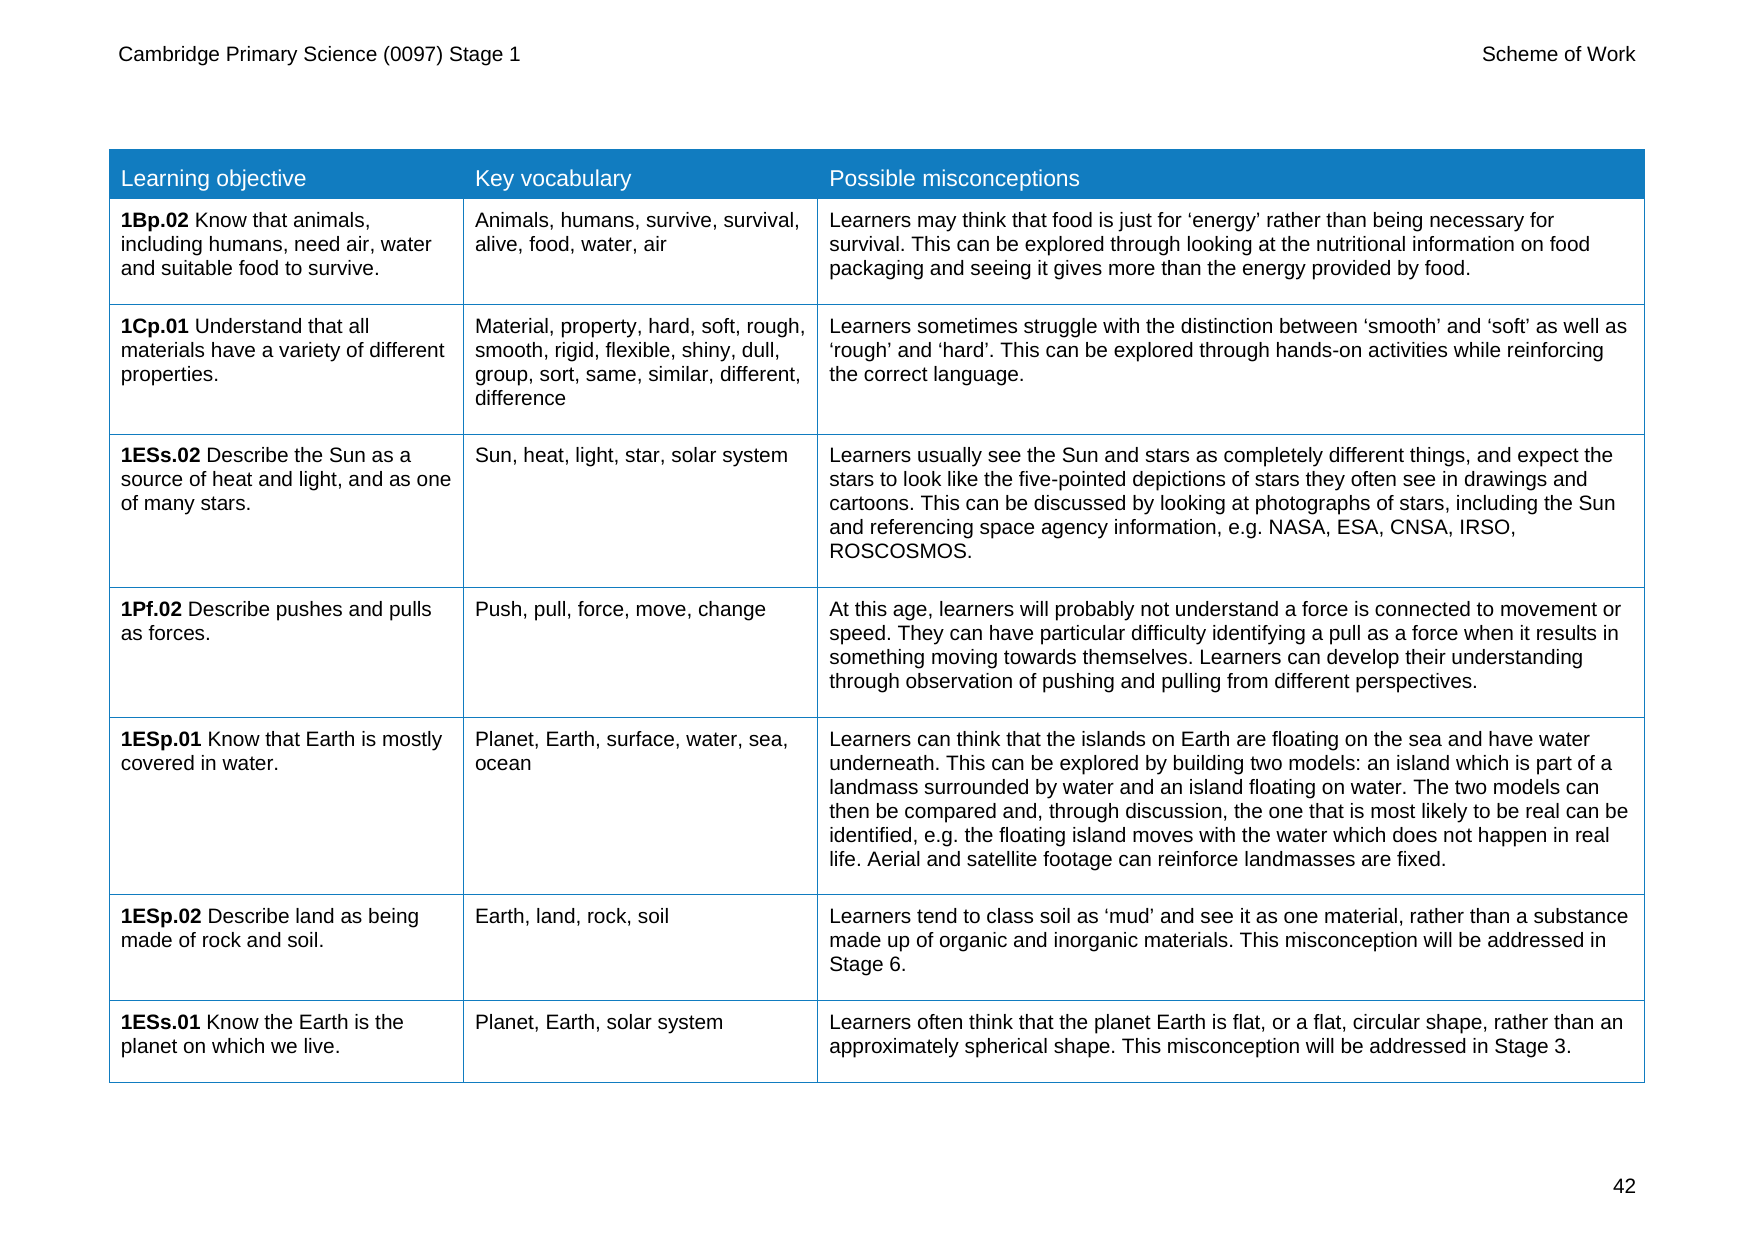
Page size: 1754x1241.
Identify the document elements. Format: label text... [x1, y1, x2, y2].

table_cell Learners usually see the Sun and stars as completely different things, and expect the stars to look like the five-pointed depictions of stars they often see in drawings and cartoons. This can be discussed by looking at photographs of stars, including the Sun and referencing space agency information, e.g. NASA, ESA, CNSA, IRSO, ROSCOSMOS. [818, 435, 1644, 587]
table_cell Push, pull, force, move, change [464, 588, 817, 717]
table_cell Learners often think that the planet Earth is flat, or a flat, circular shape, rather than an approximately spherical shape. This misconception will be addressed in Stage 3. [818, 1001, 1644, 1082]
table_cell 1ESp.01 Know that Earth is mostly covered in water. [110, 718, 463, 894]
table_cell Learners sometimes struggle with the distinction between ‘smooth’ and ‘soft’ as well as ‘rough’ and ‘hard’. This can be explored through hands-on activities while reinforcing the correct language. [818, 305, 1644, 433]
table_cell Material, property, hard, soft, rough, smooth, rigid, flexible, shiny, dull, group, sort, same, similar, different, difference [464, 305, 817, 433]
table_cell Sun, heat, light, star, solar system [464, 435, 817, 587]
table_cell Planet, Earth, solar system [464, 1001, 817, 1082]
table_cell At this age, learners will probably not understand a force is connected to movement or speed. They can have particular difficulty identifying a pull as a force when it results in something moving towards themselves. Learners can develop their understanding through observation of pushing and pulling from different perspectives. [818, 588, 1644, 717]
table_cell 1Pf.02 Describe pushes and pulls as forces. [110, 588, 463, 717]
table_cell Planet, Earth, surface, water, sea, ocean [464, 718, 817, 894]
table_cell 1ESs.02 Describe the Sun as a source of heat and light, and as one of many stars. [110, 435, 463, 587]
table_header Learning objective [110, 150, 463, 198]
table_cell Learners can think that the islands on Earth are floating on the sea and have water underneath. This can be explored by building two models: an island which is part of a landmass surrounded by water and an island floating on water. The two models can then be compared and, through discussion, the one that is most likely to be real can be identified, e.g. the floating island moves with the water which does not happen in real life. Aerial and satellite footage can reinforce landmasses are fixed. [818, 718, 1644, 894]
table_cell Learners tend to class soil as ‘mud’ and see it as one material, rather than a substance made up of organic and inorganic materials. This misconception will be addressed in Stage 6. [818, 895, 1644, 1000]
table_cell Learners may think that food is just for ‘energy’ rather than being necessary for survival. This can be explored through looking at the nutritional information on food packaging and seeing it gives more than the energy provided by food. [818, 199, 1644, 304]
table_header Key vocabulary [464, 150, 817, 198]
table_cell 1Bp.02 Know that animals, including humans, need air, water and suitable food to survive. [110, 199, 463, 304]
table_cell 1ESp.02 Describe land as being made of rock and soil. [110, 895, 463, 1000]
table_cell 1Cp.01 Understand that all materials have a variety of different properties. [110, 305, 463, 433]
table_header Possible misconceptions [818, 150, 1644, 198]
table_cell 1ESs.01 Know the Earth is the planet on which we live. [110, 1001, 463, 1082]
table_cell Earth, land, rock, soil [464, 895, 817, 1000]
table_cell Animals, humans, survive, survival, alive, food, water, air [464, 199, 817, 304]
